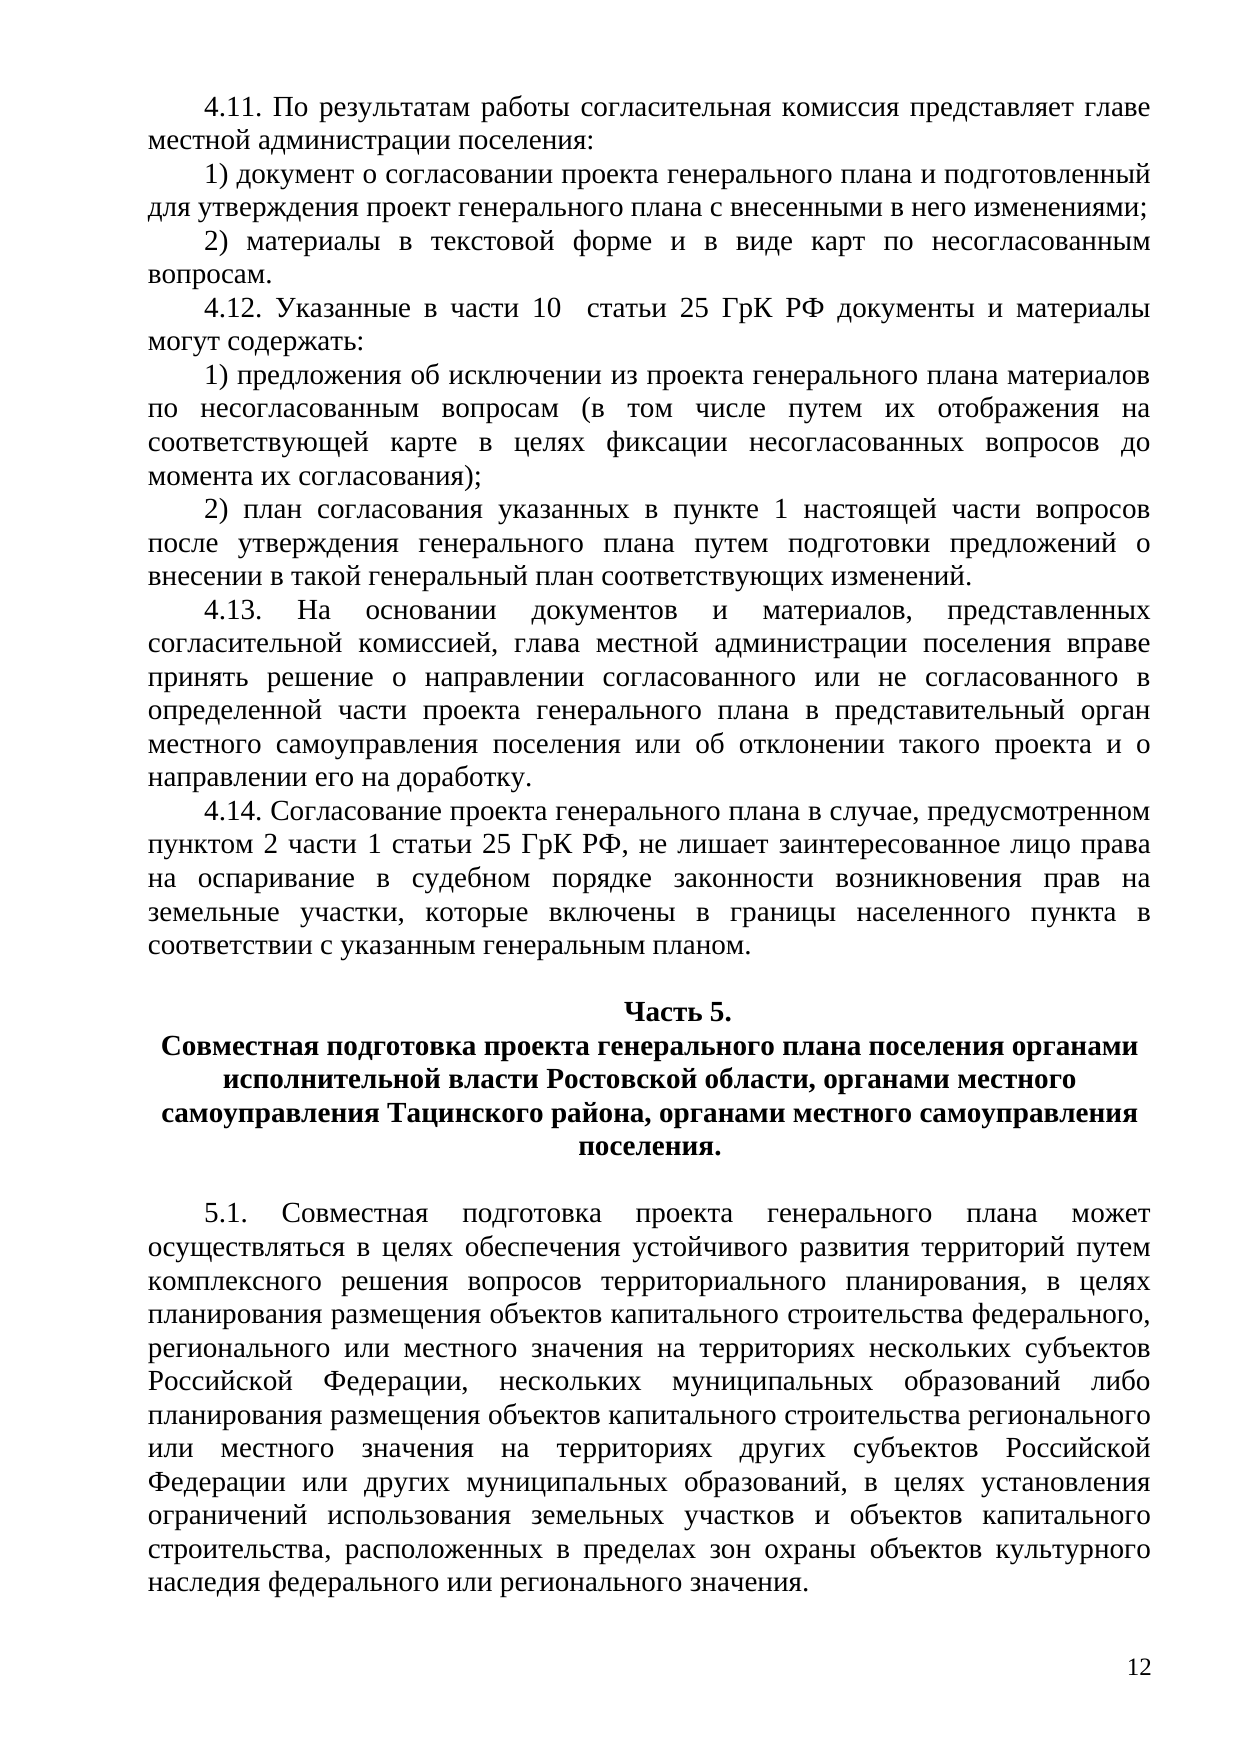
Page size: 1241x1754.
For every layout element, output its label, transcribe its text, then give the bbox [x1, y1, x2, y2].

text 4.13. На основании документов и материалов, представленных согласительной комиссией, глава местной администрации поселения вправе принять решение о направлении согласованного или не согласованного в определенной части проекта генерального плана в представительный орган местного самоуправления поселения или об отклонении такого проекта и о направлении его на доработку. [148, 592, 1152, 793]
text 5.1. Совместная подготовка проекта генерального плана может осуществляться в целях обеспечения устойчивого развития территорий путем комплексного решения вопросов территориального планирования, в целях планирования размещения объектов капитального строительства федерального, регионального или местного значения на территориях нескольких субъектов Российской Федерации, нескольких муниципальных образований либо планирования размещения объектов капитального строительства регионального или местного значения на территориях других субъектов Российской Федерации или других муниципальных образований, в целях установления ограничений использования земельных участков и объектов капитального строительства, расположенных в пределах зон охраны объектов культурного наследия федерального или регионального значения. [148, 1196, 1152, 1598]
text 4.12. Указанные в части 10 статьи 25 ГрК РФ документы и материалы могут содержать: [148, 290, 1152, 357]
text 1) предложения об исключении из проекта генерального плана материалов по несогласованным вопросам (в том числе путем их отображения на соответствующей карте в целях фиксации несогласованных вопросов до момента их согласования); [148, 357, 1152, 491]
text 2) план согласования указанных в пункте 1 настоящей части вопросов после утверждения генерального плана путем подготовки предложений о внесении в такой генеральный план соответствующих изменений. [148, 491, 1152, 592]
text Часть 5. [148, 994, 1152, 1028]
text Совместная подготовка проекта генерального плана поселения органами исполнительной власти Ростовской области, органами местного самоуправления Тацинского района, органами местного самоуправления поселения. [148, 1028, 1152, 1162]
text 4.14. Согласование проекта генерального плана в случае, предусмотренном пунктом 2 части 1 статьи 25 ГрК РФ, не лишает заинтересованное лицо права на оспаривание в судебном порядке законности возникновения прав на земельные участки, которые включены в границы населенного пункта в соответствии с указанным генеральным планом. [148, 793, 1152, 961]
text 1) документ о согласовании проекта генерального плана и подготовленный для утверждения проект генерального плана с внесенными в него изменениями; [148, 156, 1152, 223]
text 2) материалы в текстовой форме и в виде карт по несогласованным вопросам. [148, 223, 1152, 290]
text 4.11. По результатам работы согласительная комиссия представляет главе местной администрации поселения: [148, 89, 1152, 156]
